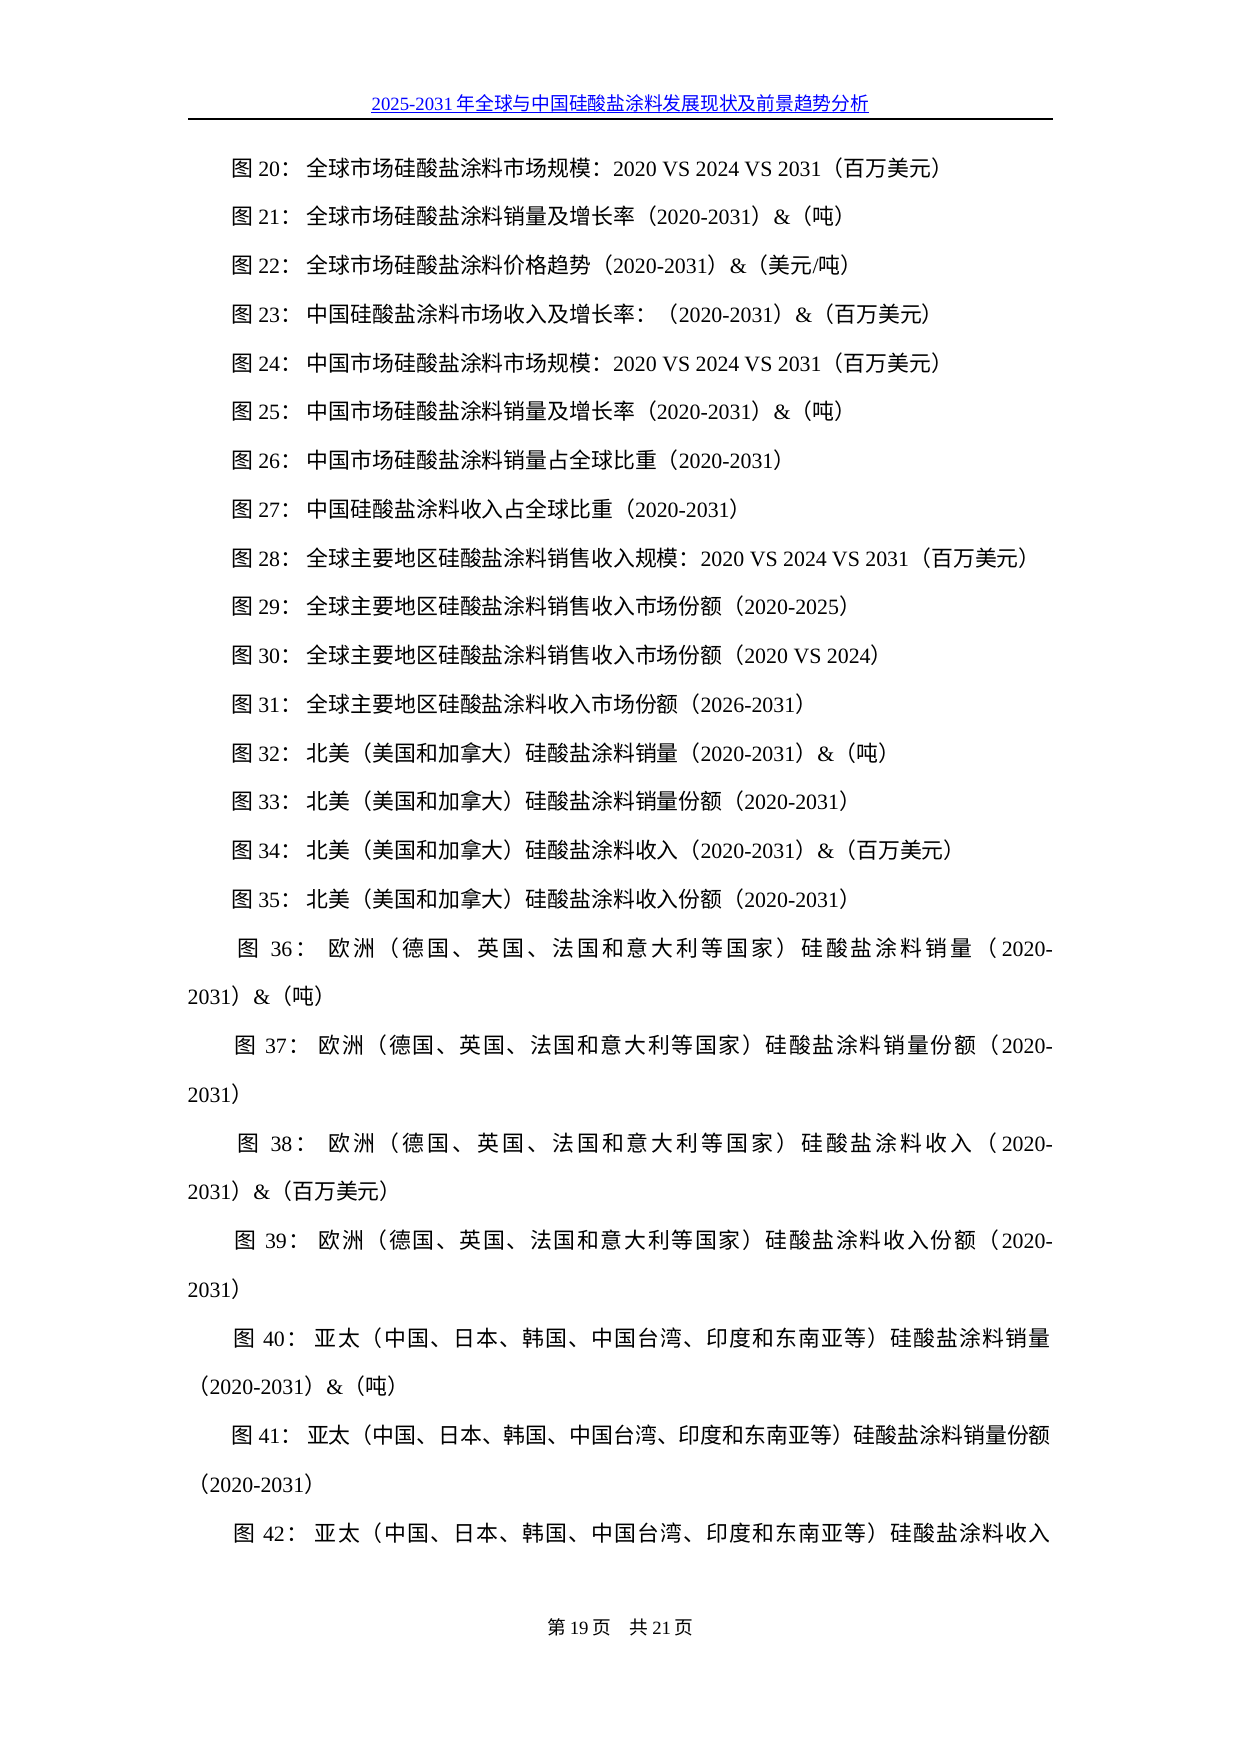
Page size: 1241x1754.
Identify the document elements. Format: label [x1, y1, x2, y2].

text [187, 150, 1053, 1548]
